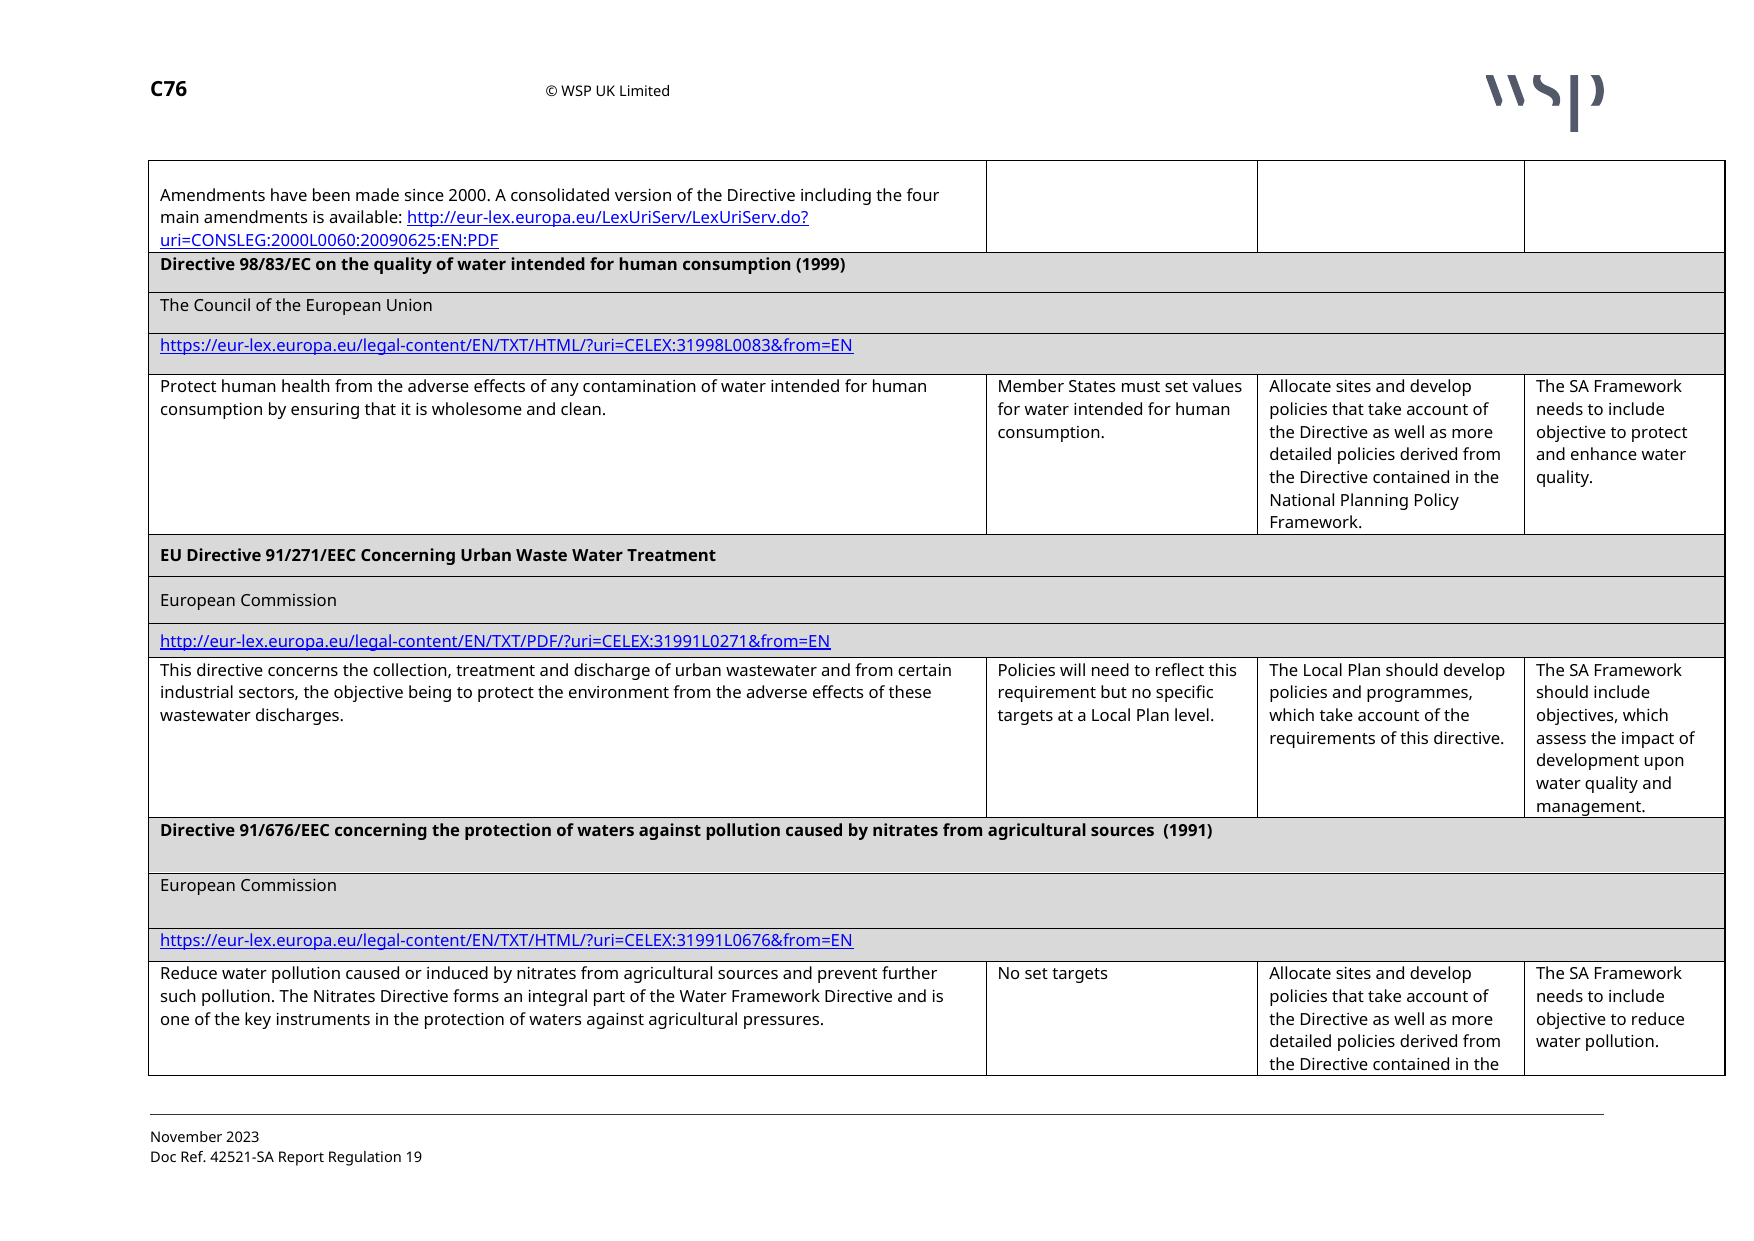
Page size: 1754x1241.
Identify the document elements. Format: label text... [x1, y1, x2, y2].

table_cell https://eur-lex.europa.eu/legal-content/EN/TXT/HTML/?uri=CELEX:31991L0676&from=EN [149, 929, 1724, 961]
table_cell European Commission [149, 874, 1724, 928]
table_cell No set targets [987, 962, 1257, 1075]
table_cell Directive 91/676/EEC concerning the protection of waters against pollution caused by nitrates from agricultural sources (1991) [149, 818, 1724, 872]
table_cell Member States must set values for water intended for human consumption. [987, 375, 1257, 534]
table_cell The SA Framework should include objectives, which assess the impact of development upon water quality and management. [1525, 658, 1724, 817]
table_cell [149, 962, 986, 1075]
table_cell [149, 161, 986, 252]
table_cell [987, 161, 1257, 252]
table_cell Protect human health from the adverse effects of any contamination of water intended for human consumption by ensuring that it is wholesome and clean. [149, 375, 986, 534]
table_cell http://eur-lex.europa.eu/legal-content/EN/TXT/PDF/?uri=CELEX:31991L0271&from=EN [149, 624, 1724, 657]
table_cell The Local Plan should develop policies and programmes, which take account of the requirements of this directive. [1258, 658, 1524, 817]
table_cell The Council of the European Union [149, 293, 1724, 333]
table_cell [1258, 962, 1524, 1075]
table_cell Policies will need to reflect this requirement but no specific targets at a Local Plan level. [987, 658, 1257, 817]
table_cell This directive concerns the collection, treatment and discharge of urban wastewater and from certain industrial sectors, the objective being to protect the environment from the adverse effects of these wastewater discharges. [149, 658, 986, 817]
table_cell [1525, 962, 1724, 1075]
table_cell https://eur-lex.europa.eu/legal-content/EN/TXT/HTML/?uri=CELEX:31998L0083&from=EN [149, 334, 1724, 374]
table_cell The SA Framework needs to include objective to protect and enhance water quality. [1525, 375, 1724, 534]
table_cell Directive 98/83/EC on the quality of water intended for human consumption (1999) [149, 253, 1724, 292]
table_cell European Commission [149, 577, 1724, 623]
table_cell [1258, 161, 1524, 252]
table_cell EU Directive 91/271/EEC Concerning Urban Waste Water Treatment [149, 535, 1724, 576]
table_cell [1525, 161, 1724, 252]
